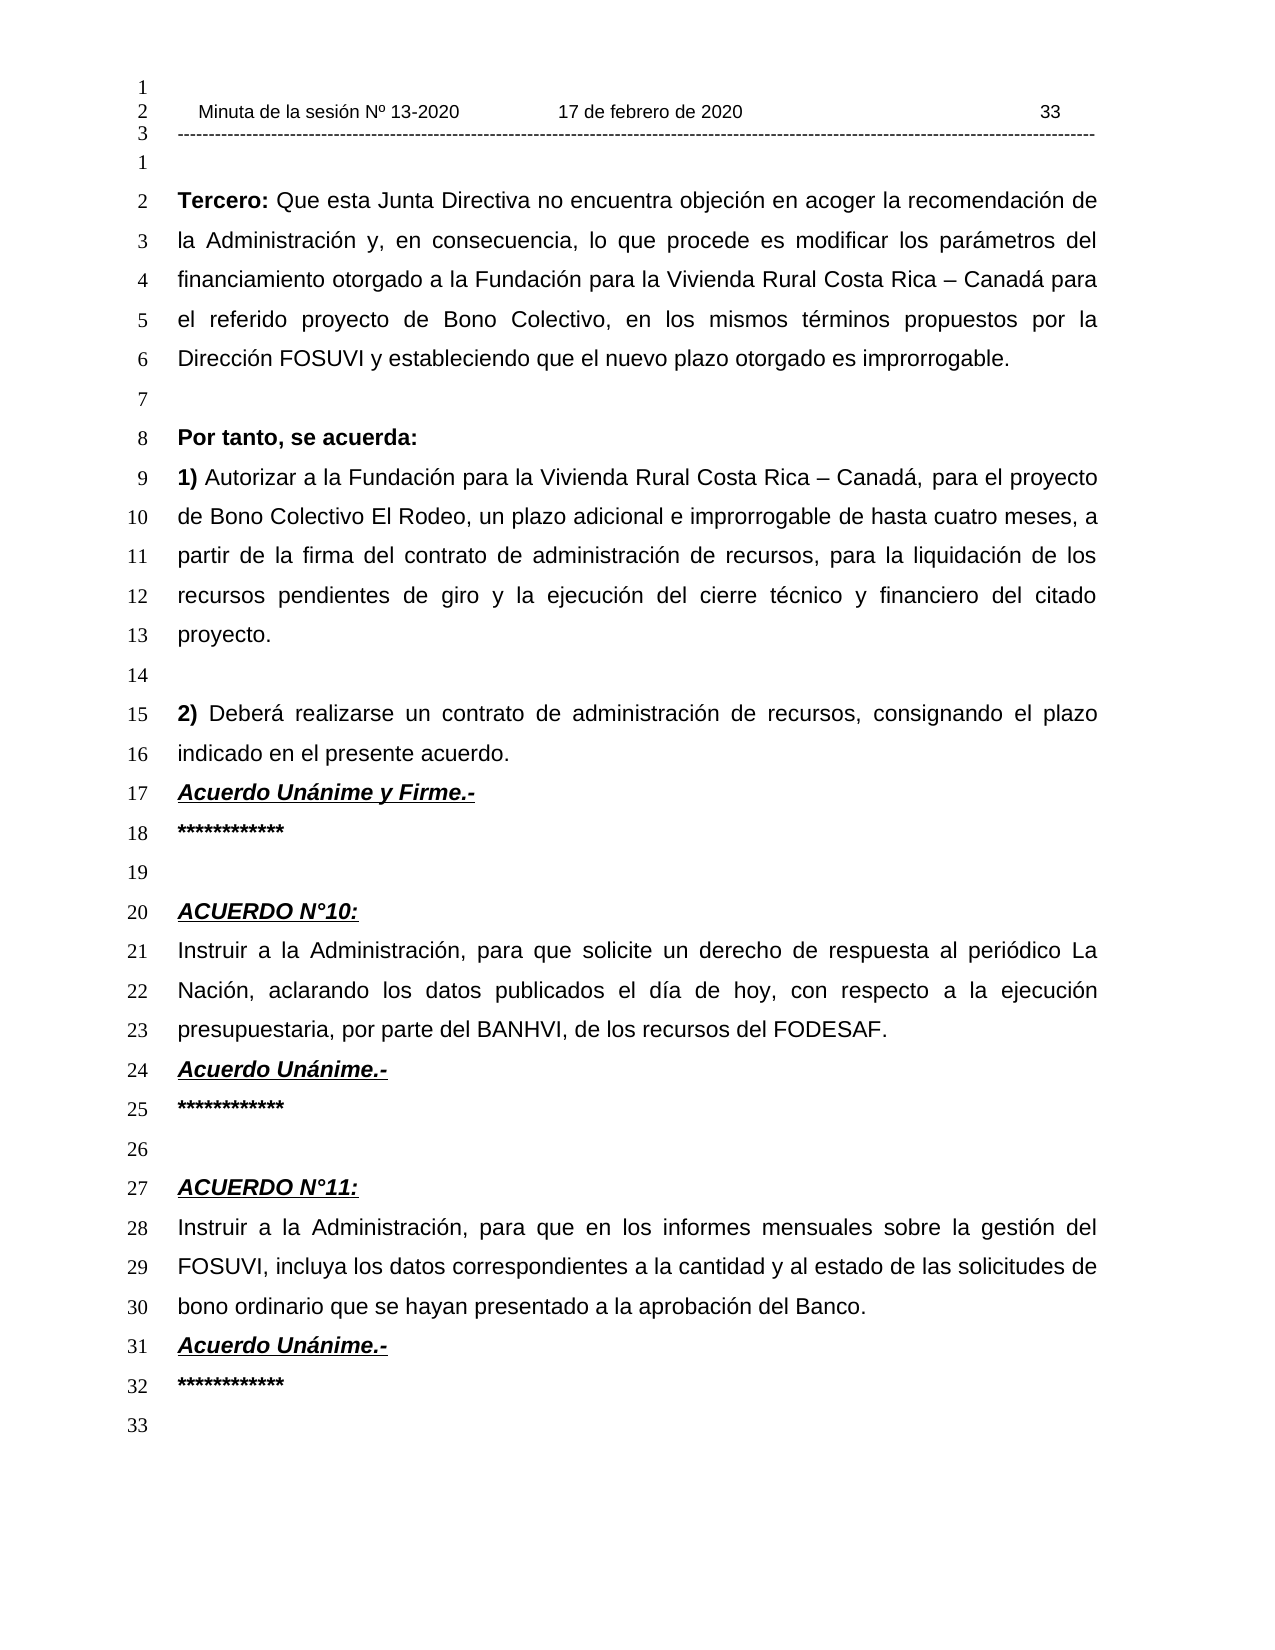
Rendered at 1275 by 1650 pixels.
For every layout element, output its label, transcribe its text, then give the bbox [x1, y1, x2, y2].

subtitle ACUERDO N°11: [177, 1174, 1098, 1201]
text 2) Deberá realizarse un contrato de administración de recursos, consignando el plazo indicado en el presente acuerdo. [177, 700, 1098, 766]
text ************ [177, 1372, 1098, 1398]
subtitle Acuerdo Unánime.- [177, 1332, 1098, 1358]
subtitle Acuerdo Unánime.- [177, 1056, 1098, 1082]
text ************ [177, 1095, 1098, 1122]
text Tercero: Que esta Junta Directiva no encuentra objeción en acoger la recomendación de la Administración y, en consecuencia, lo que procede es modificar los parámetros del financiamiento otorgado a la Fundación para la Vivienda Rural Costa Rica – Canadá para el referido proyecto de Bono Colectivo, en los mismos términos propuestos por la Dirección FOSUVI y estableciendo que el nuevo plazo otorgado es improrrogable. [177, 187, 1098, 371]
text Por tanto, se acuerda: [177, 424, 1098, 450]
text ************ [177, 819, 1098, 845]
text 1) Autorizar a la Fundación para la Vivienda Rural Costa Rica – Canadá, para el proyecto de Bono Colectivo El Rodeo, un plazo adicional e improrrogable de hasta cuatro meses, a partir de la firma del contrato de administración de recursos, para la liquidación de los recursos pendientes de giro y la ejecución del cierre técnico y financiero del citado proyecto. [177, 463, 1098, 648]
text Instruir a la Administración, para que solicite un derecho de respuesta al periódico La Nación, aclarando los datos publicados el día de hoy, con respecto a la ejecución presupuestaria, por parte del BANHVI, de los recursos del FODESAF. [177, 937, 1098, 1043]
subtitle Acuerdo Unánime y Firme.- [177, 779, 1098, 806]
subtitle ACUERDO N°10: [177, 898, 1098, 924]
text Instruir a la Administración, para que en los informes mensuales sobre la gestión del FOSUVI, incluya los datos correspondientes a la cantidad y al estado de las solicitudes de bono ordinario que se hayan presentado a la aprobación del Banco. [177, 1214, 1098, 1319]
